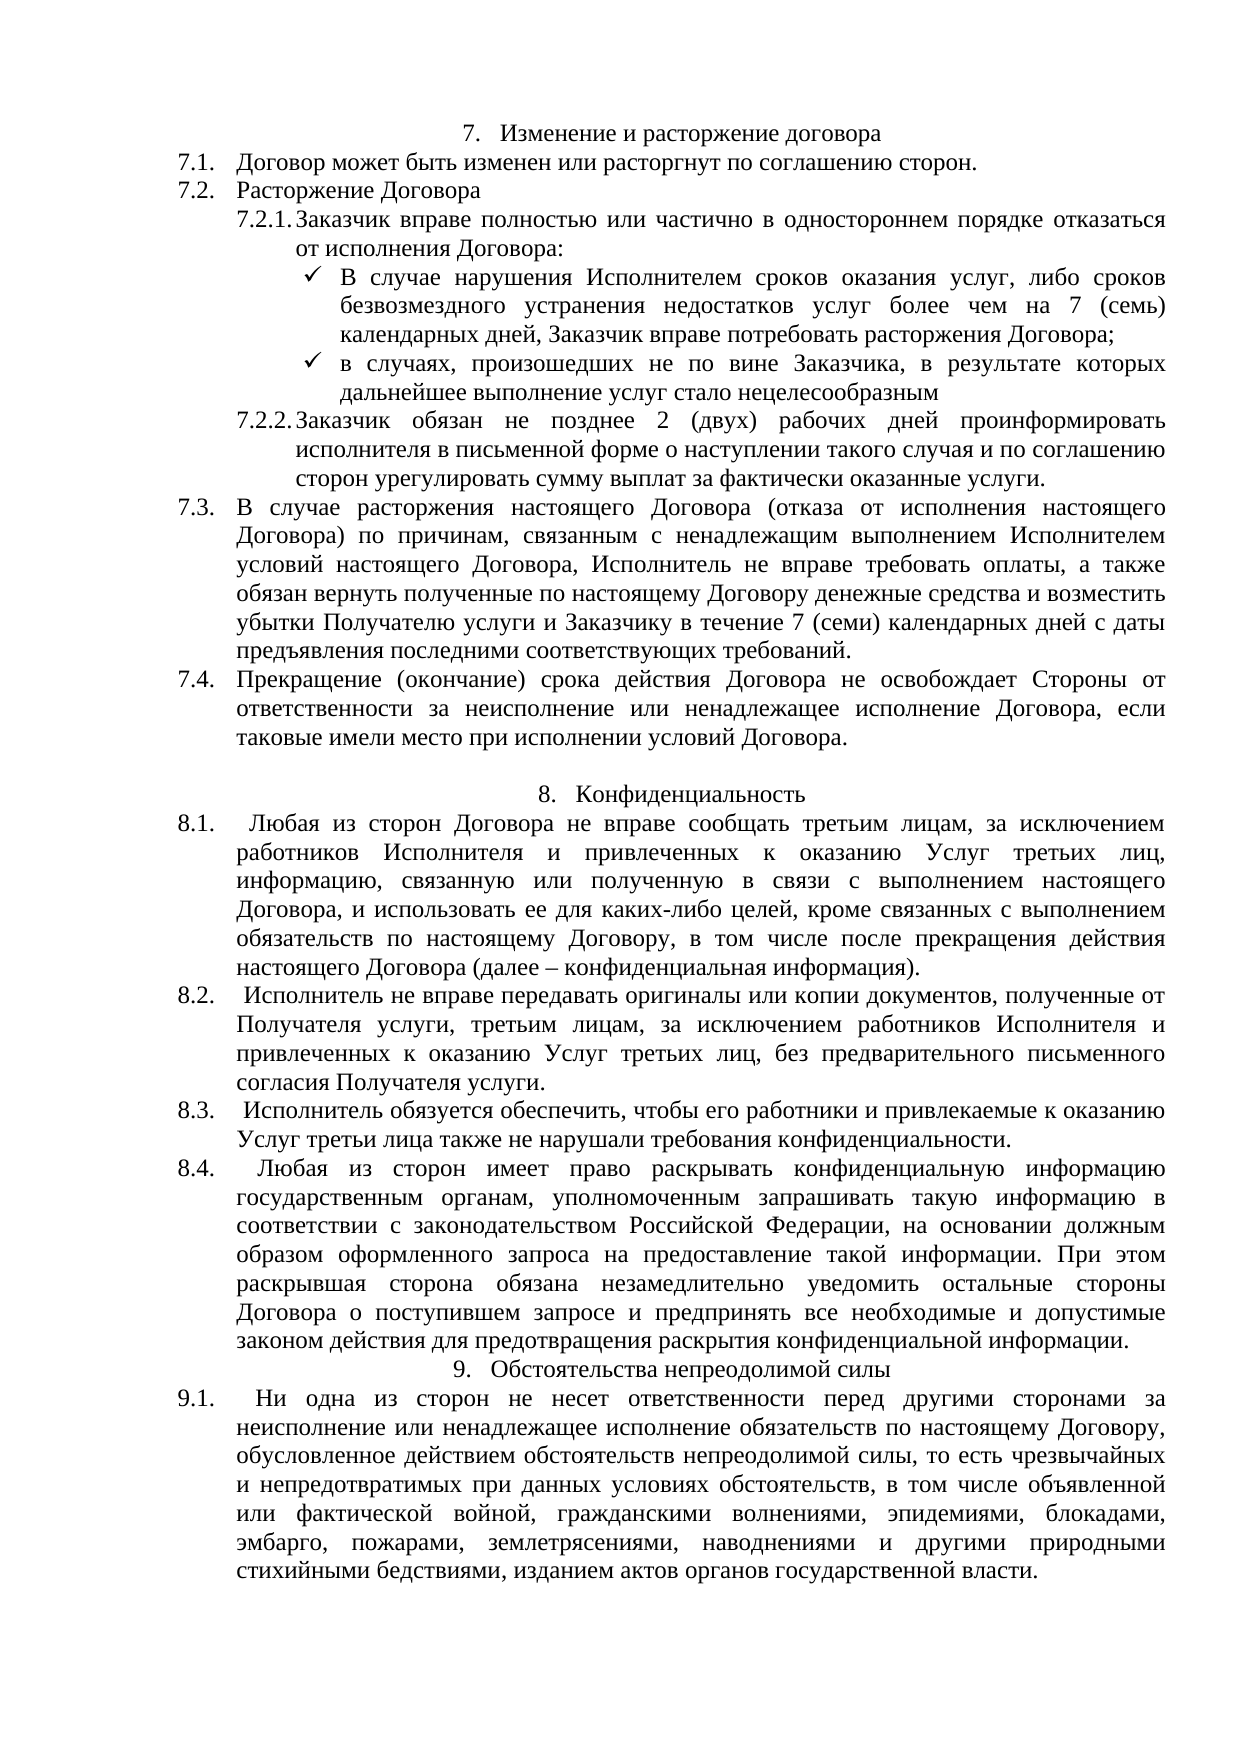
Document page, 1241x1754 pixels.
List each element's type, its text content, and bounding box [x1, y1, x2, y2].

list Обстоятельства непреодолимой силы [177, 1354, 1167, 1383]
text 9.1. Ни одна из сторон не несет ответственности перед другими сторонами за неисполнение или ненадлежащее исполнение обязательств по настоящему Договору, обусловленное действием обстоятельств непреодолимой силы, то есть чрезвычайных и непредотвратимых при данных условиях обстоятельств, в том числе объявленной или фактической войной, гражданскими волнениями, эпидемиями, блокадами, эмбарго, пожарами, землетрясениями, наводнениями и другими природными стихийными бедствиями, изданием актов органов государственной власти. [177, 1383, 1167, 1584]
list Расторжение Договора [177, 176, 1167, 204]
list Заказчик обязан не позднее 2 (двух) рабочих дней проинформировать исполнителя в письменной форме о наступлении такого случая и по соглашению сторон урегулировать сумму выплат за фактически оказанные услуги. [236, 406, 1167, 492]
list Конфиденциальность [177, 779, 1167, 808]
text 8.1. Любая из сторон Договора не вправе сообщать третьим лицам, за исключением работников Исполнителя и привлеченных к оказанию Услуг третьих лиц, информацию, связанную или полученную в связи с выполнением настоящего Договора, и использовать ее для каких-либо целей, кроме связанных с выполнением обязательств по настоящему Договору, в том числе после прекращения действия настоящего Договора (далее – конфиденциальная информация). [177, 808, 1167, 981]
list в случаях, произошедших не по вине Заказчика, в результате которых дальнейшее выполнение услуг стало нецелесообразным [302, 348, 1167, 406]
list В случае нарушения Исполнителем сроков оказания услуг, либо сроков безвозмездного устранения недостатков услуг более чем на 7 (семь) календарных дней, Заказчик вправе потребовать расторжения Договора; [302, 262, 1167, 348]
list В случае расторжения настоящего Договора (отказа от исполнения настоящего Договора) по причинам, связанным с ненадлежащим выполнением Исполнителем условий настоящего Договора, Исполнитель не вправе требовать оплаты, а также обязан вернуть полученные по настоящему Договору денежные средства и возместить убытки Получателю услуги и Заказчику в течение 7 (семи) календарных дней с даты предъявления последними соответствующих требований. [177, 492, 1167, 664]
text 8.3. Исполнитель обязуется обеспечить, чтобы его работники и привлекаемые к оказанию Услуг третьи лица также не нарушали требования конфиденциальности. [177, 1096, 1167, 1153]
list Договор может быть изменен или расторгнут по соглашению сторон. [177, 147, 1167, 176]
text 8.2. Исполнитель не вправе передавать оригиналы или копии документов, полученные от Получателя услуги, третьим лицам, за исключением работников Исполнителя и привлеченных к оказанию Услуг третьих лиц, без предварительного письменного согласия Получателя услуги. [177, 981, 1167, 1096]
list Заказчик вправе полностью или частично в одностороннем порядке отказаться от исполнения Договора: [236, 204, 1167, 262]
list Изменение и расторжение договора [177, 118, 1167, 147]
text 8.4. Любая из сторон имеет право раскрывать конфиденциальную информацию государственным органам, уполномоченным запрашивать такую информацию в соответствии с законодательством Российской Федерации, на основании должным образом оформленного запроса на предоставление такой информации. При этом раскрывшая сторона обязана незамедлительно уведомить остальные стороны Договора о поступившем запросе и предпринять все необходимые и допустимые законом действия для предотвращения раскрытия конфиденциальной информации. [177, 1153, 1167, 1354]
list Прекращение (окончание) срока действия Договора не освобождает Стороны от ответственности за неисполнение или ненадлежащее исполнение Договора, если таковые имели место при исполнении условий Договора. [177, 664, 1167, 751]
